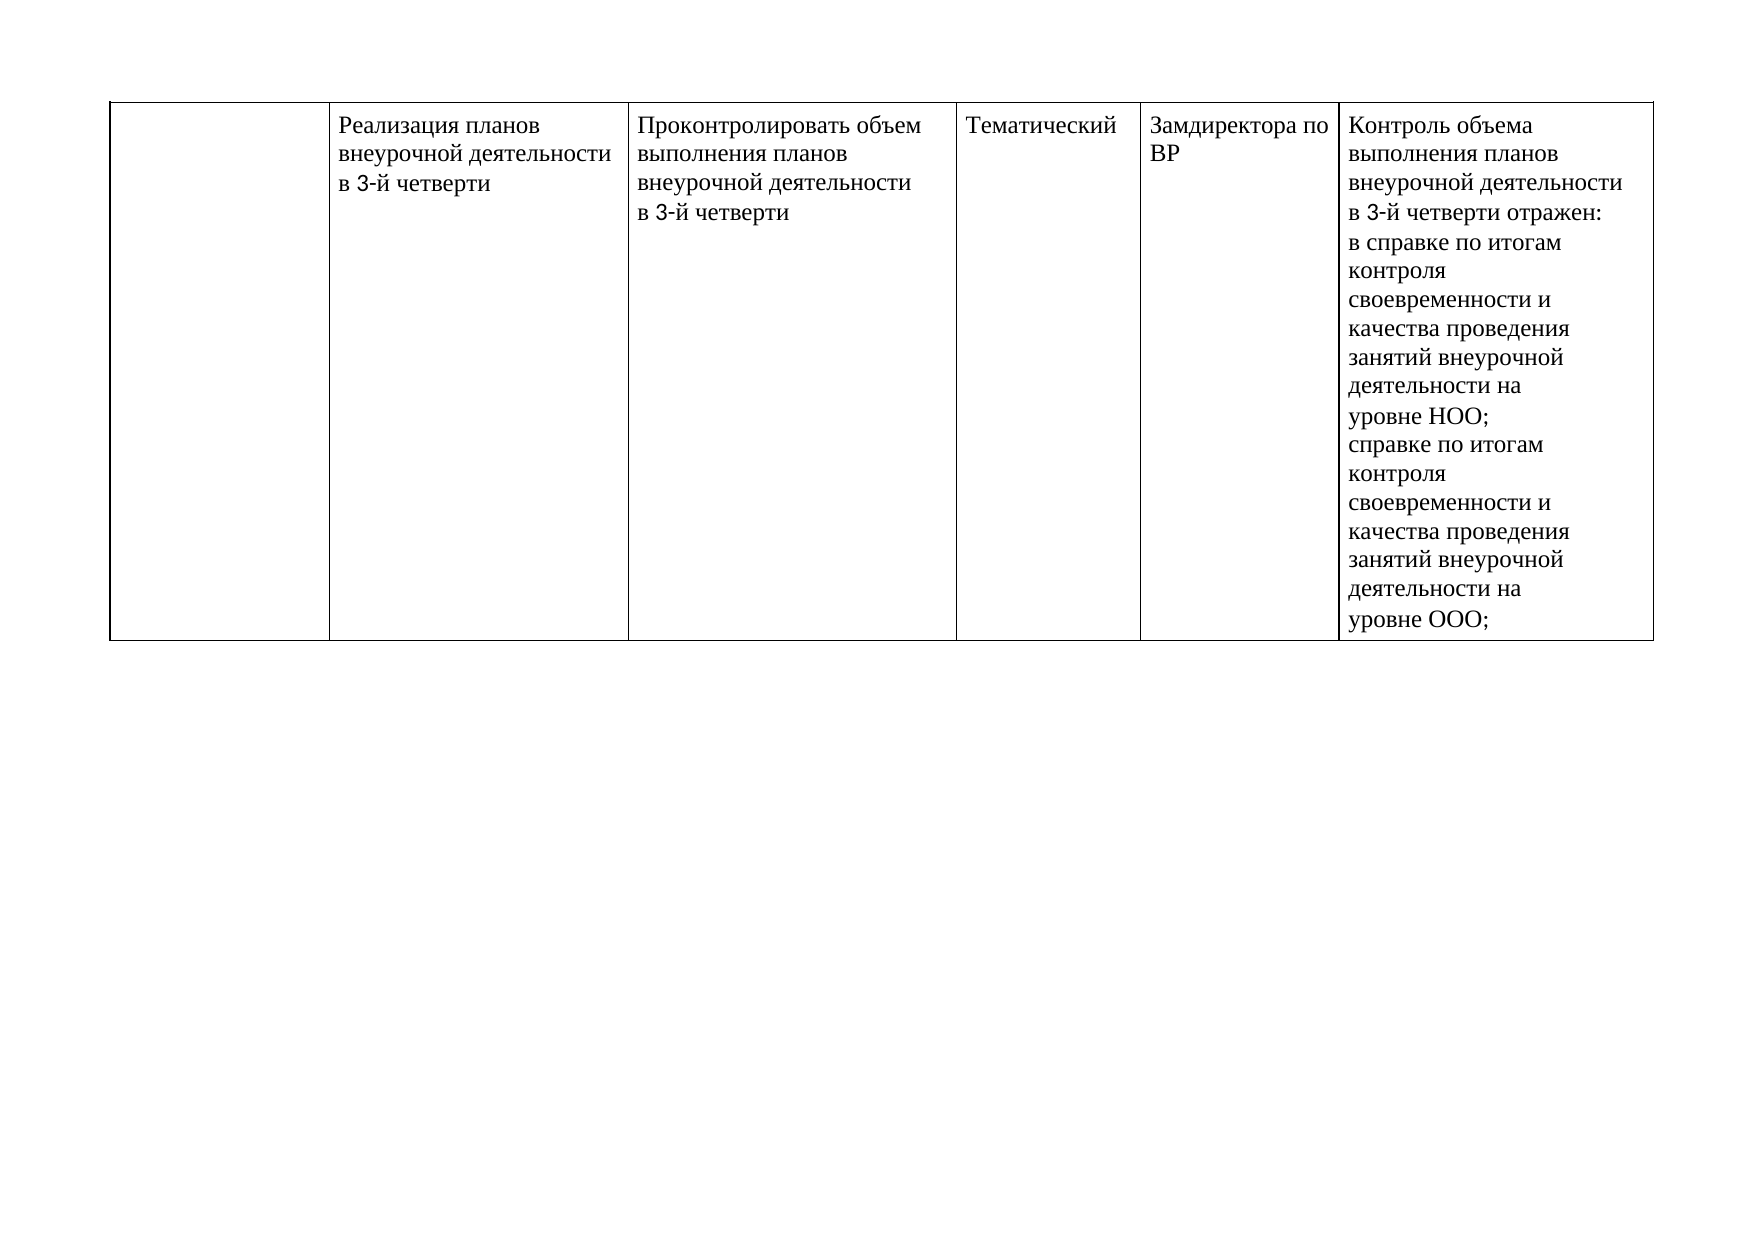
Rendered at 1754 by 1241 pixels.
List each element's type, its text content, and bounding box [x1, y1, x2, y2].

table_cell Проконтролировать объем выполнения планов внеурочной деятельности в 3-й четверти [629, 103, 956, 640]
table_cell Контроль объема выполнения планов внеурочной деятельности в 3-й четверти отражен: в справке по итогам контроля своевременности и качества проведения занятий внеурочной деятельности на уровне НОО; справке по итогам контроля своевременности и качества проведения занятий внеурочной деятельности на уровне ООО; [1340, 103, 1653, 640]
table_cell Замдиректора по ВР [1141, 103, 1338, 640]
table_cell Тематический [957, 103, 1140, 640]
table_cell Реализация планов внеурочной деятельности в 3-й четверти [330, 103, 628, 640]
